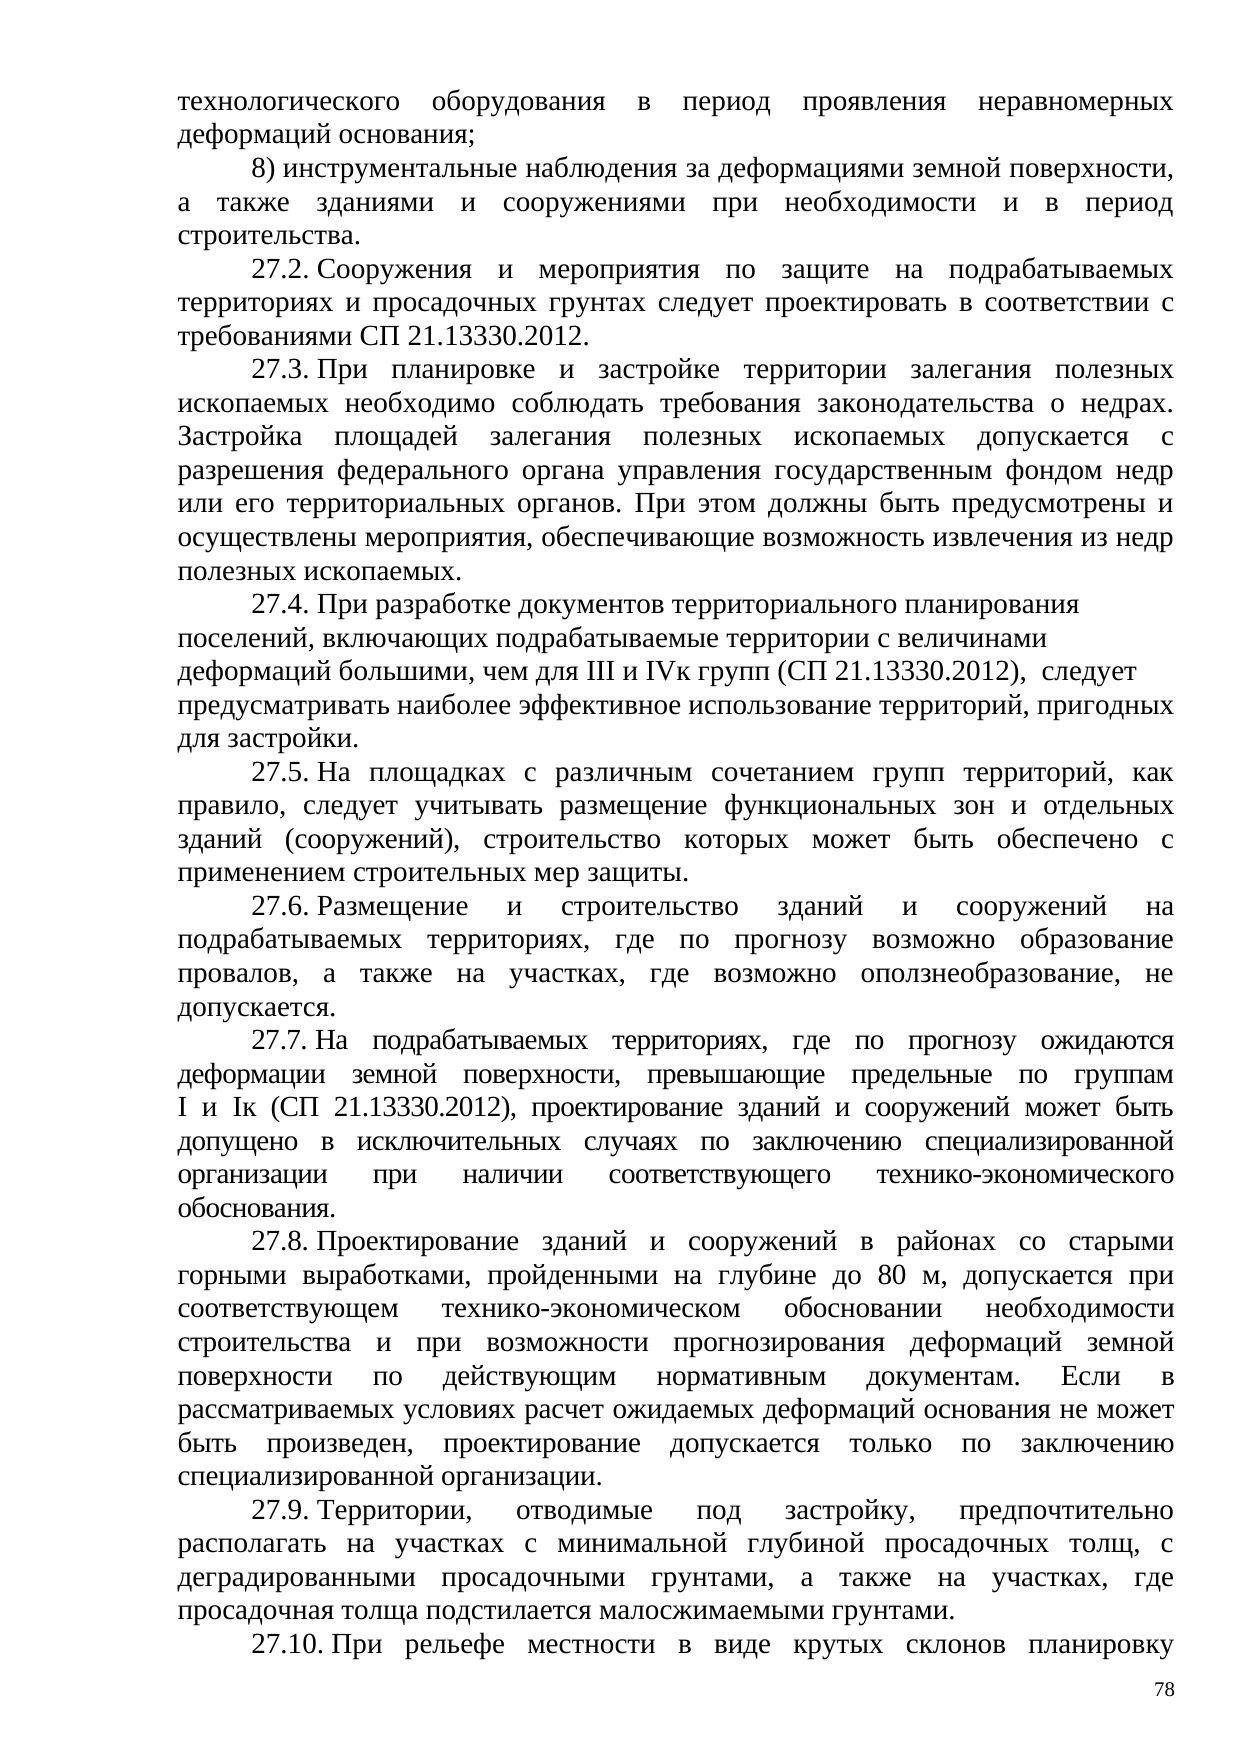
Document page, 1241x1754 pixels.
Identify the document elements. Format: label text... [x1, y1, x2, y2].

text 27.4. При разработке документов территориального планирования поселений, включающих подрабатываемые территории с величинами деформаций большими, чем для III и IVк групп (СП 21.13330.2012), следует предусматривать наиболее эффективное использование территорий, пригодных для застройки. [177, 586, 1175, 754]
text 27.8. Проектирование зданий и сооружений в районах со старыми горными выработками, пройденными на глубине до 80 м, допускается при соответствующем технико-экономическом обосновании необходимости строительства и при возможности прогнозирования деформаций земной поверхности по действующим нормативным документам. Если в рассматриваемых условиях расчет ожидаемых деформаций основания не может быть произведен, проектирование допускается только по заключению специализированной организации. [177, 1223, 1175, 1492]
text 27.7. На подрабатываемых территориях, где по прогнозу ожидаются деформации земной поверхности, превышающие предельные по группам I и Iк (СП 21.13330.2012), проектирование зданий и сооружений может быть допущено в исключительных случаях по заключению специализированной организации при наличии соответствующего технико-экономического обоснования. [177, 1022, 1175, 1223]
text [177, 1626, 1175, 1659]
text 27.6. Размещение и строительство зданий и сооружений на подрабатываемых территориях, где по прогнозу возможно образование провалов, а также на участках, где возможно оползнеобразование, не допускается. [177, 888, 1175, 1022]
text 27.2. Сооружения и мероприятия по защите на подрабатываемых территориях и просадочных грунтах следует проектировать в соответствии с требованиями СП 21.13330.2012. [177, 251, 1175, 351]
text 27.3. При планировке и застройке территории залегания полезных ископаемых необходимо соблюдать требования законодательства о недрах. Застройка площадей залегания полезных ископаемых допускается с разрешения федерального органа управления государственным фондом недр или его территориальных органов. При этом должны быть предусмотрены и осуществлены мероприятия, обеспечивающие возможность извлечения из недр полезных ископаемых. [177, 351, 1175, 586]
text 27.9. Территории, отводимые под застройку, предпочтительно располагать на участках с минимальной глубиной просадочных толщ, с деградированными просадочными грунтами, а также на участках, где просадочная толща подстилается малосжимаемыми грунтами. [177, 1492, 1175, 1626]
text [177, 83, 1175, 150]
text 27.5. На площадках с различным сочетанием групп территорий, как правило, следует учитывать размещение функциональных зон и отдельных зданий (сооружений), строительство которых может быть обеспечено с применением строительных мер защиты. [177, 754, 1175, 888]
text 8) инструментальные наблюдения за деформациями земной поверхности, а также зданиями и сооружениями при необходимости и в период строительства. [177, 150, 1175, 251]
